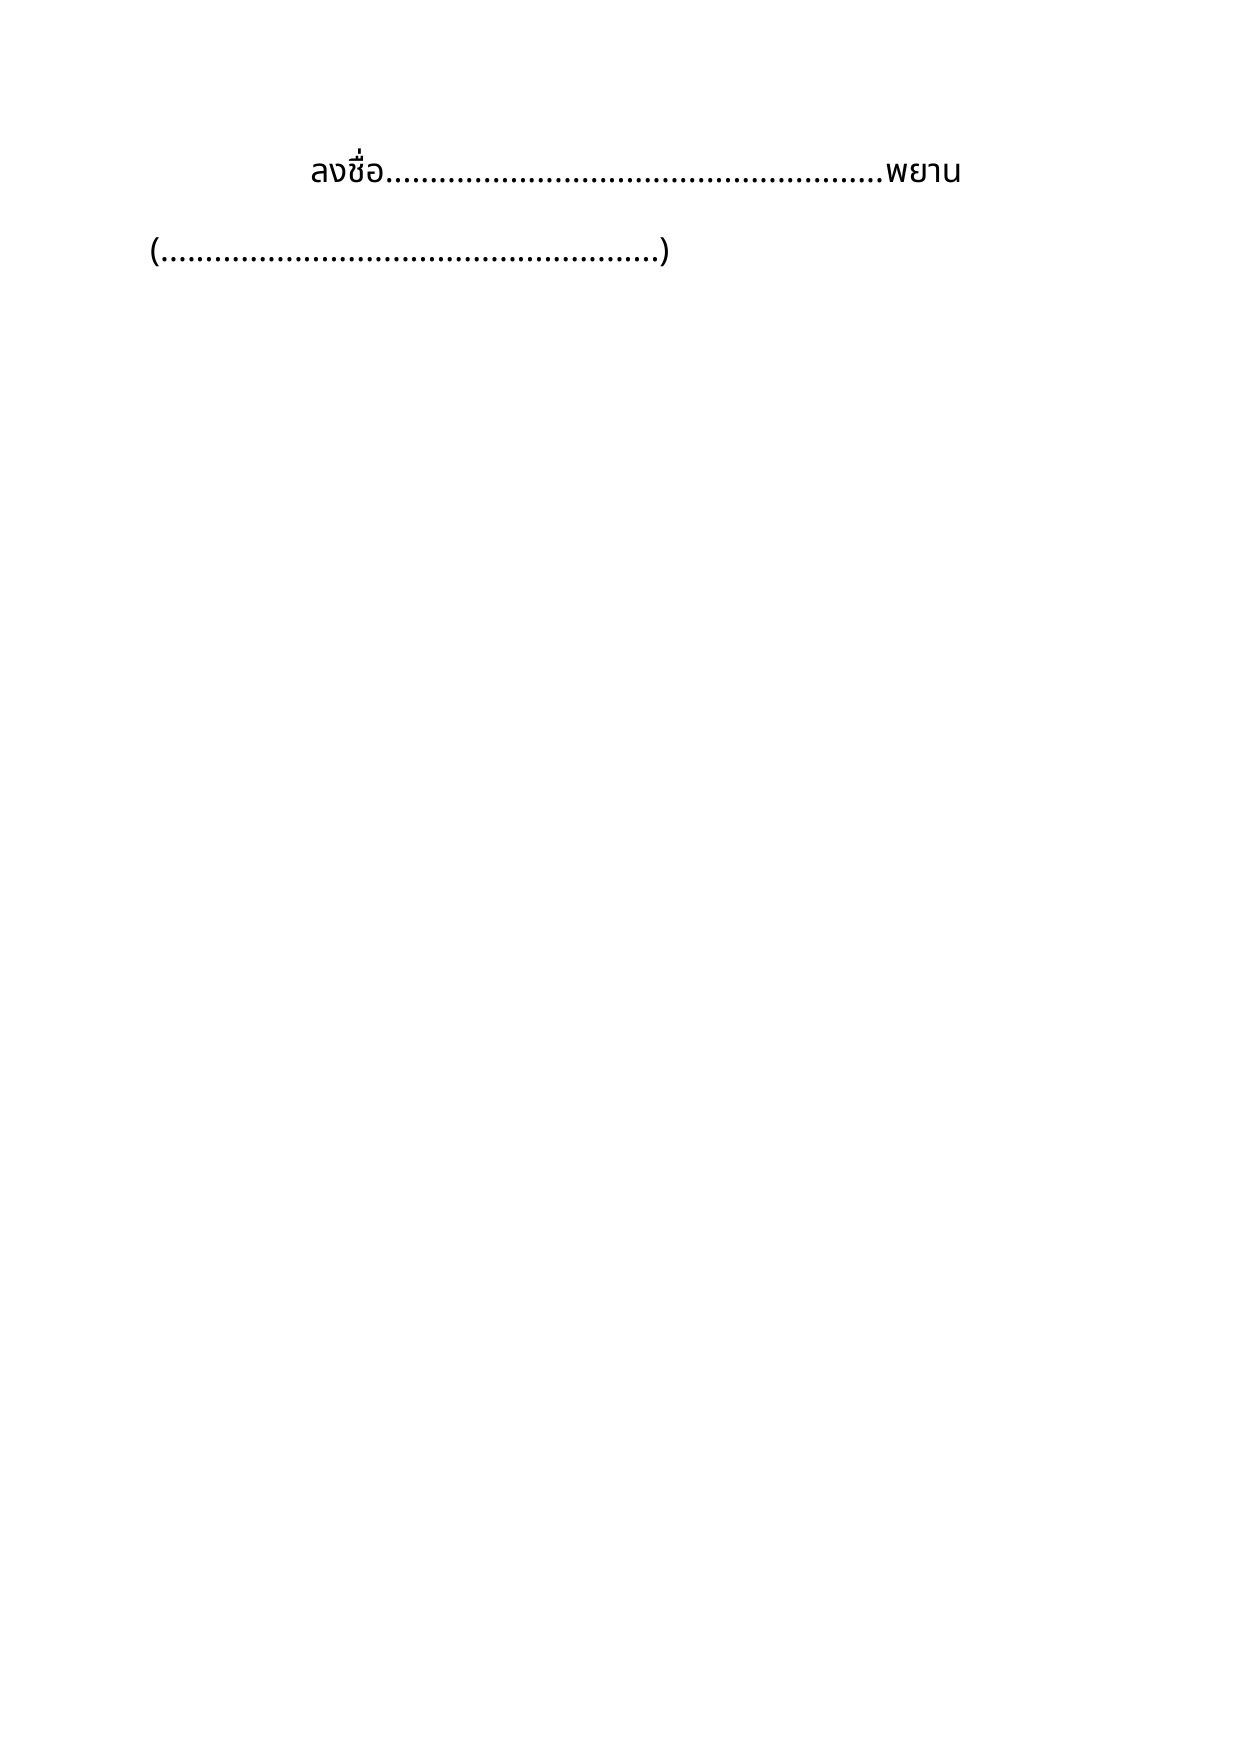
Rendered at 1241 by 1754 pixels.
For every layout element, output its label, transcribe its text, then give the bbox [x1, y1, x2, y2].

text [150, 119, 1122, 198]
text (........................................................) [150, 198, 1122, 271]
